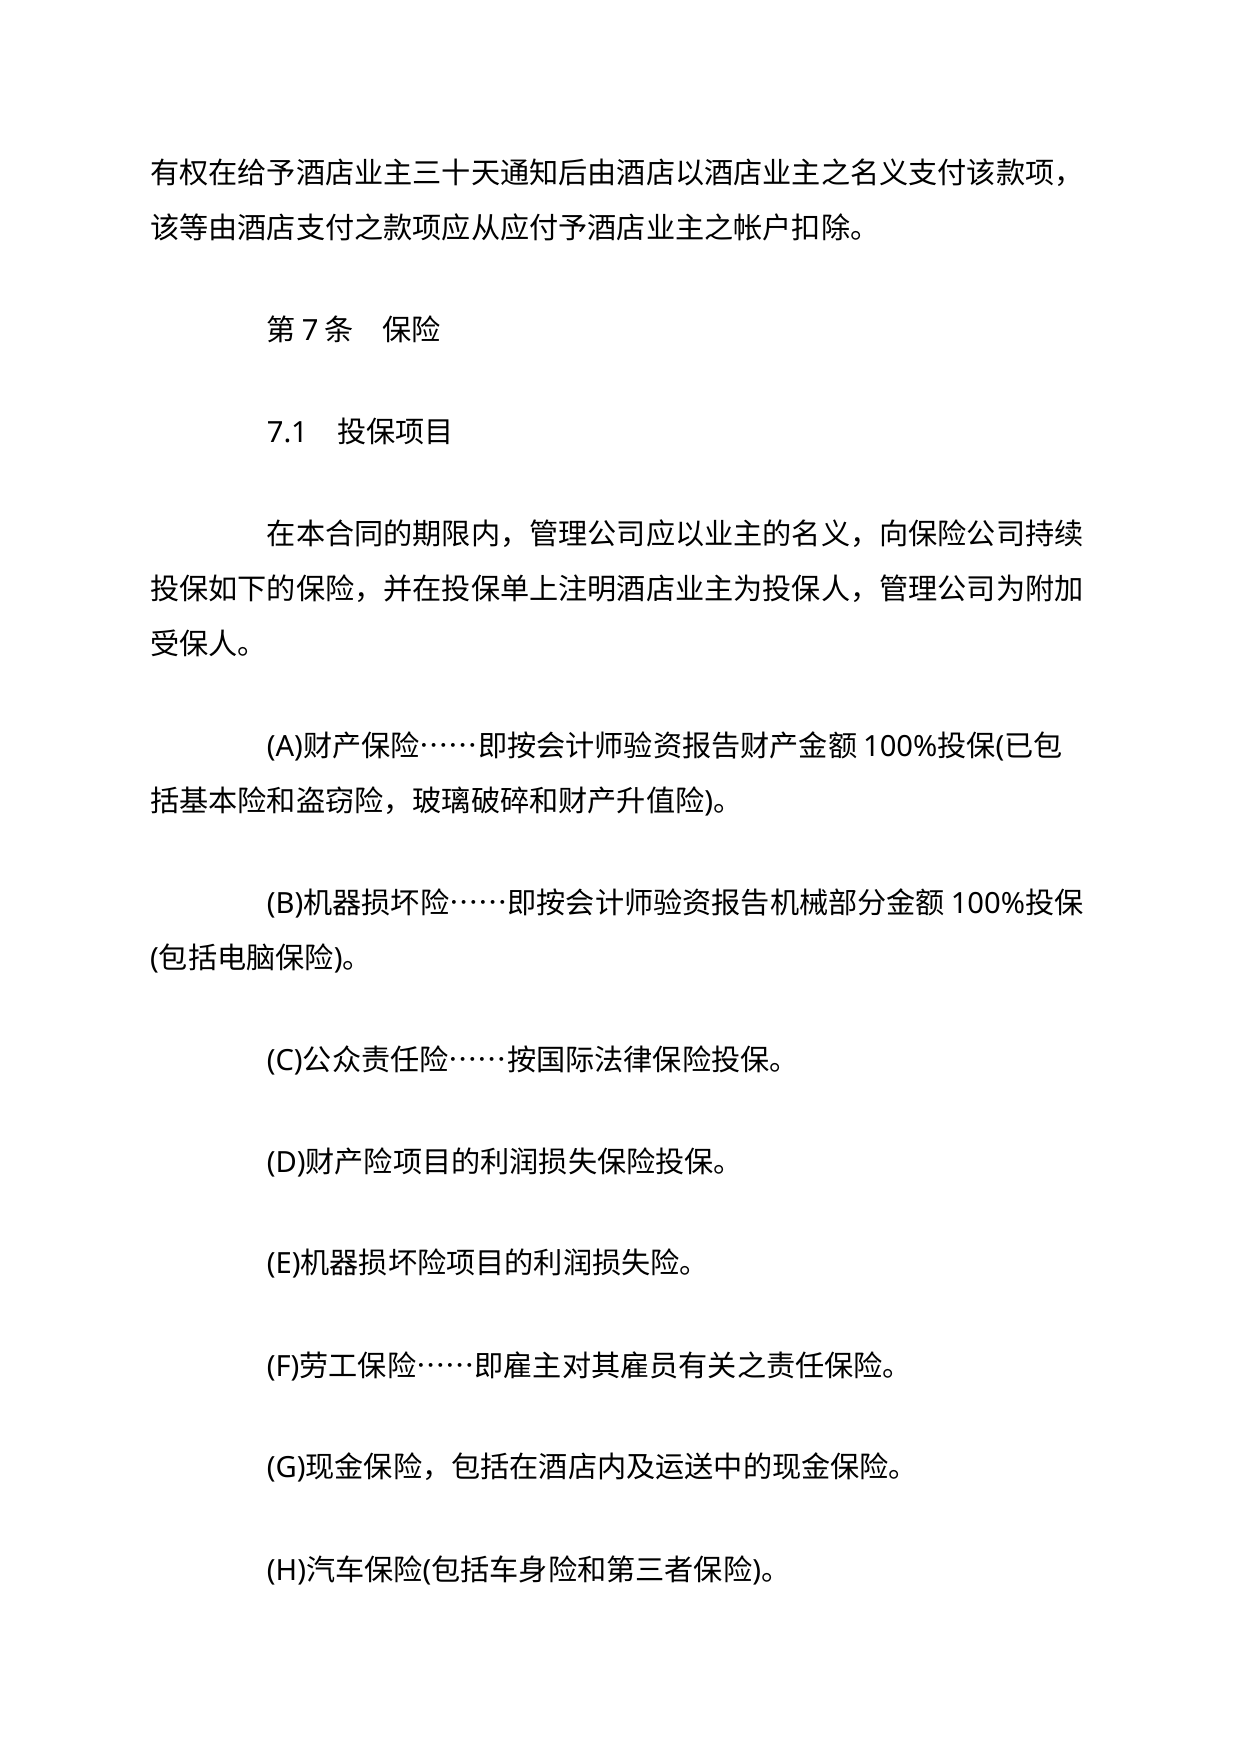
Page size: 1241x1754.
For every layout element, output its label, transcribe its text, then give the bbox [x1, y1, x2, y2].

text 第7条 保险 [150, 307, 1090, 349]
text (H)汽车保险(包括车身险和第三者保险)。 [150, 1546, 1090, 1588]
text (C)公众责任险……按国际法律保险投保。 [150, 1036, 1090, 1078]
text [150, 150, 1090, 247]
text (E)机器损坏险项目的利润损失险。 [150, 1240, 1090, 1282]
text (G)现金保险，包括在酒店内及运送中的现金保险。 [150, 1444, 1090, 1486]
text (A)财产保险……即按会计师验资报告财产金额100%投保(已包括基本险和盗窃险，玻璃破碎和财产升值险)。 [150, 722, 1090, 819]
text (F)劳工保险……即雇主对其雇员有关之责任保险。 [150, 1342, 1090, 1384]
text (B)机器损坏险……即按会计师验资报告机械部分金额100%投保(包括电脑保险)。 [150, 879, 1090, 977]
text 7.1 投保项目 [150, 409, 1090, 451]
text (D)财产险项目的利润损失保险投保。 [150, 1138, 1090, 1181]
text 在本合同的期限内，管理公司应以业主的名义，向保险公司持续投保如下的保险，并在投保单上注明酒店业主为投保人，管理公司为附加受保人。 [150, 511, 1090, 663]
